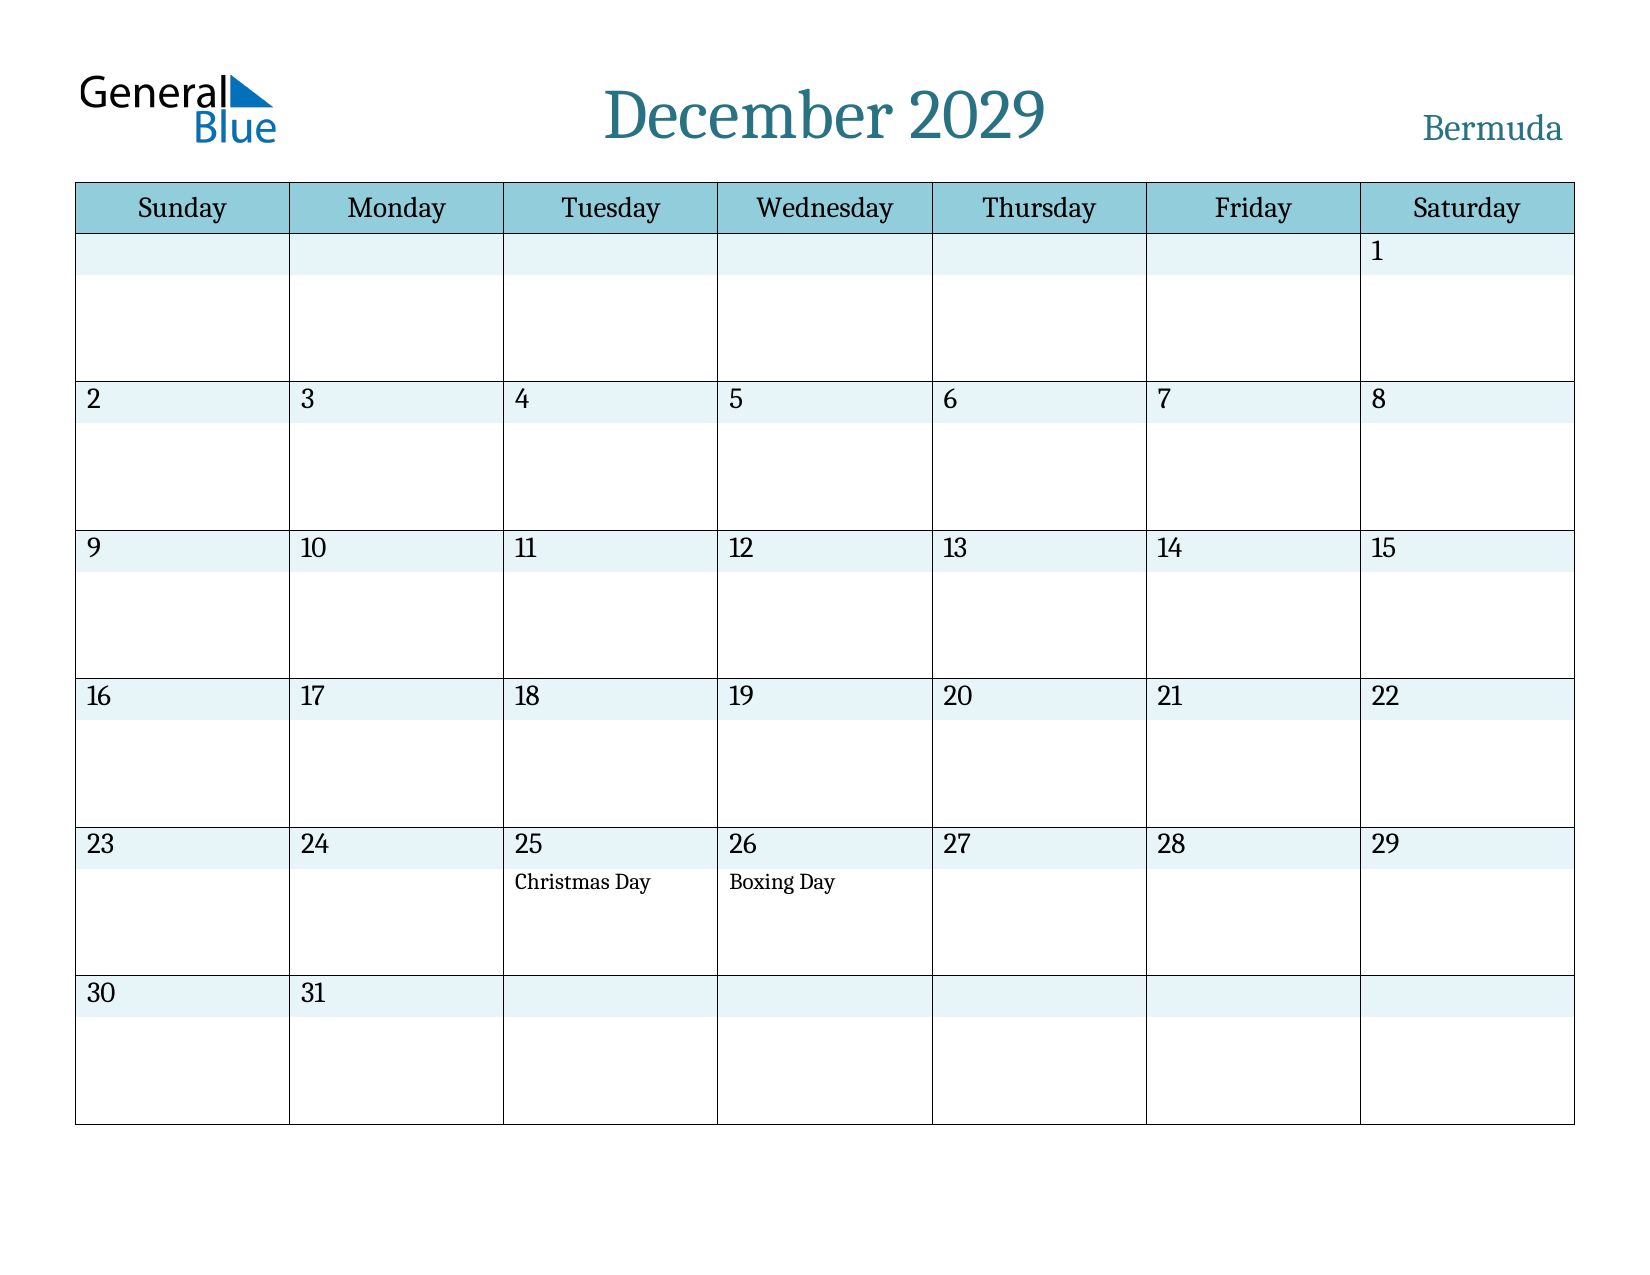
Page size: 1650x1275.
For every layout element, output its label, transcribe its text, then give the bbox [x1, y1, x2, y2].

table_cell 11 [504, 531, 717, 572]
table_cell 29 [1361, 828, 1574, 869]
table_cell 8 [1361, 382, 1574, 423]
table_cell Christmas Day [504, 869, 717, 975]
table_cell [290, 572, 503, 678]
table_cell [1361, 720, 1574, 827]
table_cell 21 [1147, 679, 1360, 720]
table_cell [290, 423, 503, 530]
table_cell [1147, 1017, 1360, 1123]
table_cell [504, 423, 717, 530]
table_cell Friday [1147, 183, 1360, 233]
table_cell [933, 869, 1146, 975]
table_cell 31 [290, 976, 503, 1017]
table_cell 27 [933, 828, 1146, 869]
table_cell 2 [76, 382, 289, 423]
table_cell [718, 234, 932, 275]
table_cell [76, 275, 289, 381]
table_cell [76, 423, 289, 530]
table_cell 12 [718, 531, 932, 572]
picture [80, 75, 276, 143]
table_cell [933, 572, 1146, 678]
table_cell [76, 869, 289, 975]
table_cell [504, 234, 717, 275]
table_cell [1147, 572, 1360, 678]
table_cell [1361, 1017, 1574, 1123]
table_header [76, 75, 503, 182]
table_cell [933, 1017, 1146, 1123]
table_cell [933, 976, 1146, 1017]
table_cell Saturday [1361, 183, 1574, 233]
table_cell [290, 869, 503, 975]
table_cell [76, 234, 289, 275]
table_cell [1361, 572, 1574, 678]
table_cell 15 [1361, 531, 1574, 572]
table_cell [290, 275, 503, 381]
table_cell [1147, 869, 1360, 975]
table_header Bermuda [1146, 75, 1574, 182]
table_cell 6 [933, 382, 1146, 423]
table_cell [504, 976, 717, 1017]
table_cell [1361, 275, 1574, 381]
table_cell 19 [718, 679, 932, 720]
table_cell [504, 720, 717, 827]
table_cell 22 [1361, 679, 1574, 720]
table_cell [933, 234, 1146, 275]
table_cell [1147, 976, 1360, 1017]
table_cell 24 [290, 828, 503, 869]
table_cell 20 [933, 679, 1146, 720]
table_cell Wednesday [718, 183, 932, 233]
table_cell [718, 976, 932, 1017]
table_cell Sunday [76, 183, 289, 233]
table_cell [504, 572, 717, 678]
table_cell 18 [504, 679, 717, 720]
table_cell [718, 1017, 932, 1123]
table_cell Tuesday [504, 183, 717, 233]
table_cell [933, 423, 1146, 530]
table_cell [1361, 423, 1574, 530]
table_cell 23 [76, 828, 289, 869]
table_cell 5 [718, 382, 932, 423]
table_cell [504, 1017, 717, 1123]
table_cell 9 [76, 531, 289, 572]
table_cell 30 [76, 976, 289, 1017]
table_cell Boxing Day [718, 869, 932, 975]
table_cell Thursday [933, 183, 1146, 233]
table_cell [76, 720, 289, 827]
table_cell Monday [290, 183, 503, 233]
table_cell [933, 720, 1146, 827]
table_cell [504, 275, 717, 381]
table_cell [1147, 423, 1360, 530]
table_cell [1361, 976, 1574, 1017]
table_cell 14 [1147, 531, 1360, 572]
table_cell 10 [290, 531, 503, 572]
table_cell [1147, 720, 1360, 827]
table_header December 2029 [504, 75, 1146, 182]
table_cell [1147, 275, 1360, 381]
table_cell 25 [504, 828, 717, 869]
table_cell 3 [290, 382, 503, 423]
table_cell 16 [76, 679, 289, 720]
table_cell [1147, 234, 1360, 275]
table_cell [718, 423, 932, 530]
table_cell 26 [718, 828, 932, 869]
table_cell 7 [1147, 382, 1360, 423]
table_cell [290, 234, 503, 275]
table_cell [290, 720, 503, 827]
table_cell 1 [1361, 234, 1574, 275]
table_cell [76, 572, 289, 678]
table_cell 4 [504, 382, 717, 423]
table_cell [290, 1017, 503, 1123]
table_cell [933, 275, 1146, 381]
table_cell 28 [1147, 828, 1360, 869]
table_cell [76, 1017, 289, 1123]
table_cell 13 [933, 531, 1146, 572]
table_cell 17 [290, 679, 503, 720]
table_cell [718, 572, 932, 678]
table_cell [1361, 869, 1574, 975]
table_cell [718, 720, 932, 827]
table_cell [718, 275, 932, 381]
